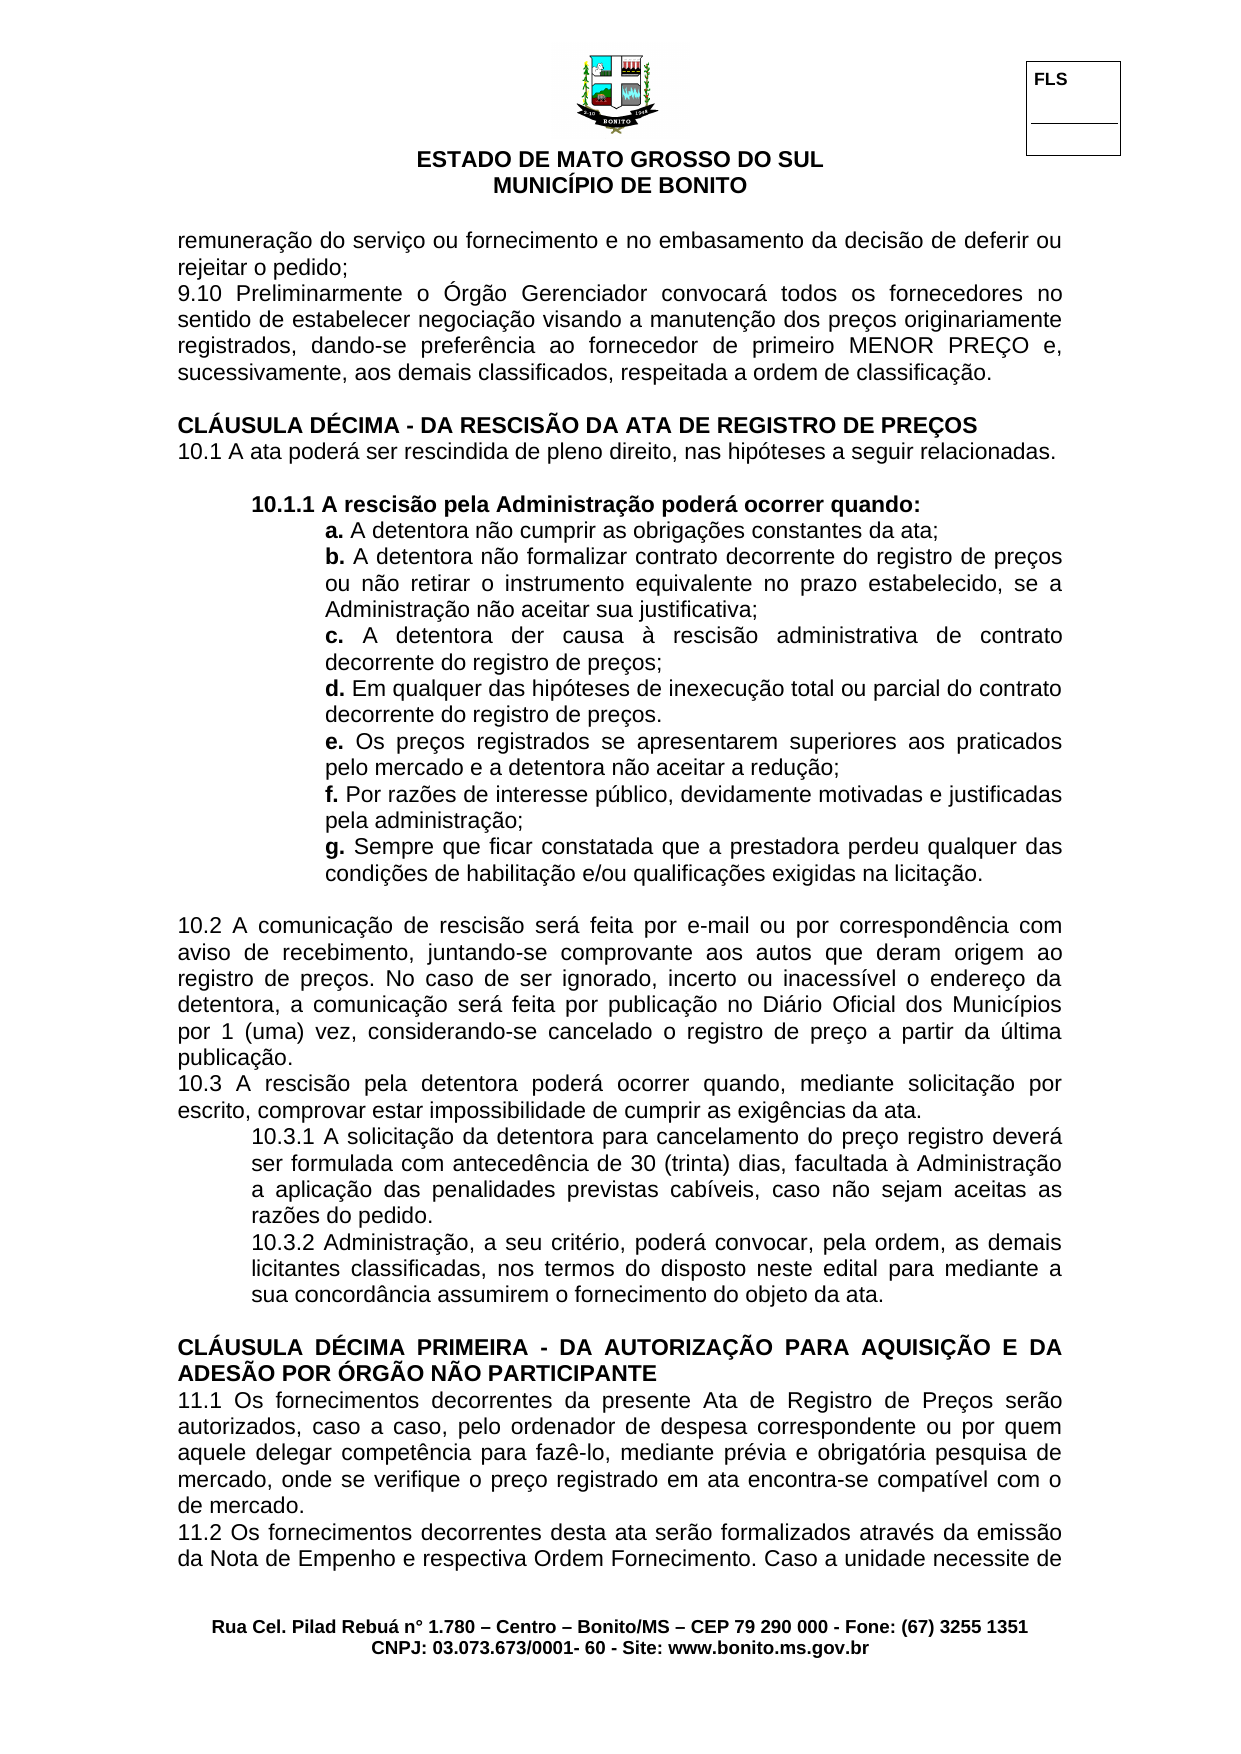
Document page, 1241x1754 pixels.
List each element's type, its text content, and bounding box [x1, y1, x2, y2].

text 9.10 Preliminarmente o Órgão Gerenciador convocará todos os fornecedores no sentido de estabelecer negociação visando a manutenção dos preços originariamente registrados, dando-se preferência ao fornecedor de primeiro MENOR PREÇO e, sucessivamente, aos demais classificados, respeitada a ordem de classificação. [177, 280, 1063, 385]
text e. Os preços registrados se apresentarem superiores aos praticados pelo mercado e a detentora não aceitar a redução; [325, 728, 1063, 781]
text 10.1 A ata poderá ser rescindida de pleno direito, nas hipóteses a seguir relacionadas. [177, 438, 1063, 464]
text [177, 1518, 1063, 1571]
picture [551, 42, 690, 139]
text CLÁUSULA DÉCIMA - DA RESCISÃO DA ATA DE REGISTRO DE PREÇOS [177, 412, 1063, 438]
text a. A detentora não cumprir as obrigações constantes da ata; [251, 517, 1063, 543]
text f. Por razões de interesse público, devidamente motivadas e justificadas pela administração; [325, 781, 1063, 833]
text c. A detentora der causa à rescisão administrativa de contrato decorrente do registro de preços; [325, 622, 1063, 675]
text 10.3 A rescisão pela detentora poderá ocorrer quando, mediante solicitação por escrito, comprovar estar impossibilidade de cumprir as exigências da ata. [177, 1070, 1063, 1123]
text 10.1.1 A rescisão pela Administração poderá ocorrer quando: [177, 491, 1063, 517]
text 11.1 Os fornecimentos decorrentes da presente Ata de Registro de Preços serão autorizados, caso a caso, pelo ordenador de despesa correspondente ou por quem aquele delegar competência para fazê-lo, mediante prévia e obrigatória pesquisa de mercado, onde se verifique o preço registrado em ata encontra-se compatível com o de mercado. [177, 1387, 1063, 1518]
text b. A detentora não formalizar contrato decorrente do registro de preços ou não retirar o instrumento equivalente no prazo estabelecido, se a Administração não aceitar sua justificativa; [325, 543, 1063, 622]
text g. Sempre que ficar constatada que a prestadora perdeu qualquer das condições de habilitação e/ou qualificações exigidas na licitação. [325, 833, 1063, 886]
text 10.3.2 Administração, a seu critério, poderá convocar, pela ordem, as demais licitantes classificadas, nos termos do disposto neste edital para mediante a sua concordância assumirem o fornecimento do objeto da ata. [251, 1228, 1063, 1308]
text 10.3.1 A solicitação da detentora para cancelamento do preço registro deverá ser formulada com antecedência de 30 (trinta) dias, facultada à Administração a aplicação das penalidades previstas cabíveis, caso não sejam aceitas as razões do pedido. [251, 1123, 1063, 1228]
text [177, 227, 1063, 280]
text 10.2 A comunicação de rescisão será feita por e-mail ou por correspondência com aviso de recebimento, juntando-se comprovante aos autos que deram origem ao registro de preços. No caso de ser ignorado, incerto ou inacessível o endereço da detentora, a comunicação será feita por publicação no Diário Oficial dos Municípios por 1 (uma) vez, considerando-se cancelado o registro de preço a partir da última publicação. [177, 912, 1063, 1070]
text d. Em qualquer das hipóteses de inexecução total ou parcial do contrato decorrente do registro de preços. [325, 675, 1063, 728]
text CLÁUSULA DÉCIMA PRIMEIRA - DA AUTORIZAÇÃO PARA AQUISIÇÃO E DA ADESÃO POR ÓRGÃO NÃO PARTICIPANTE [177, 1334, 1063, 1387]
